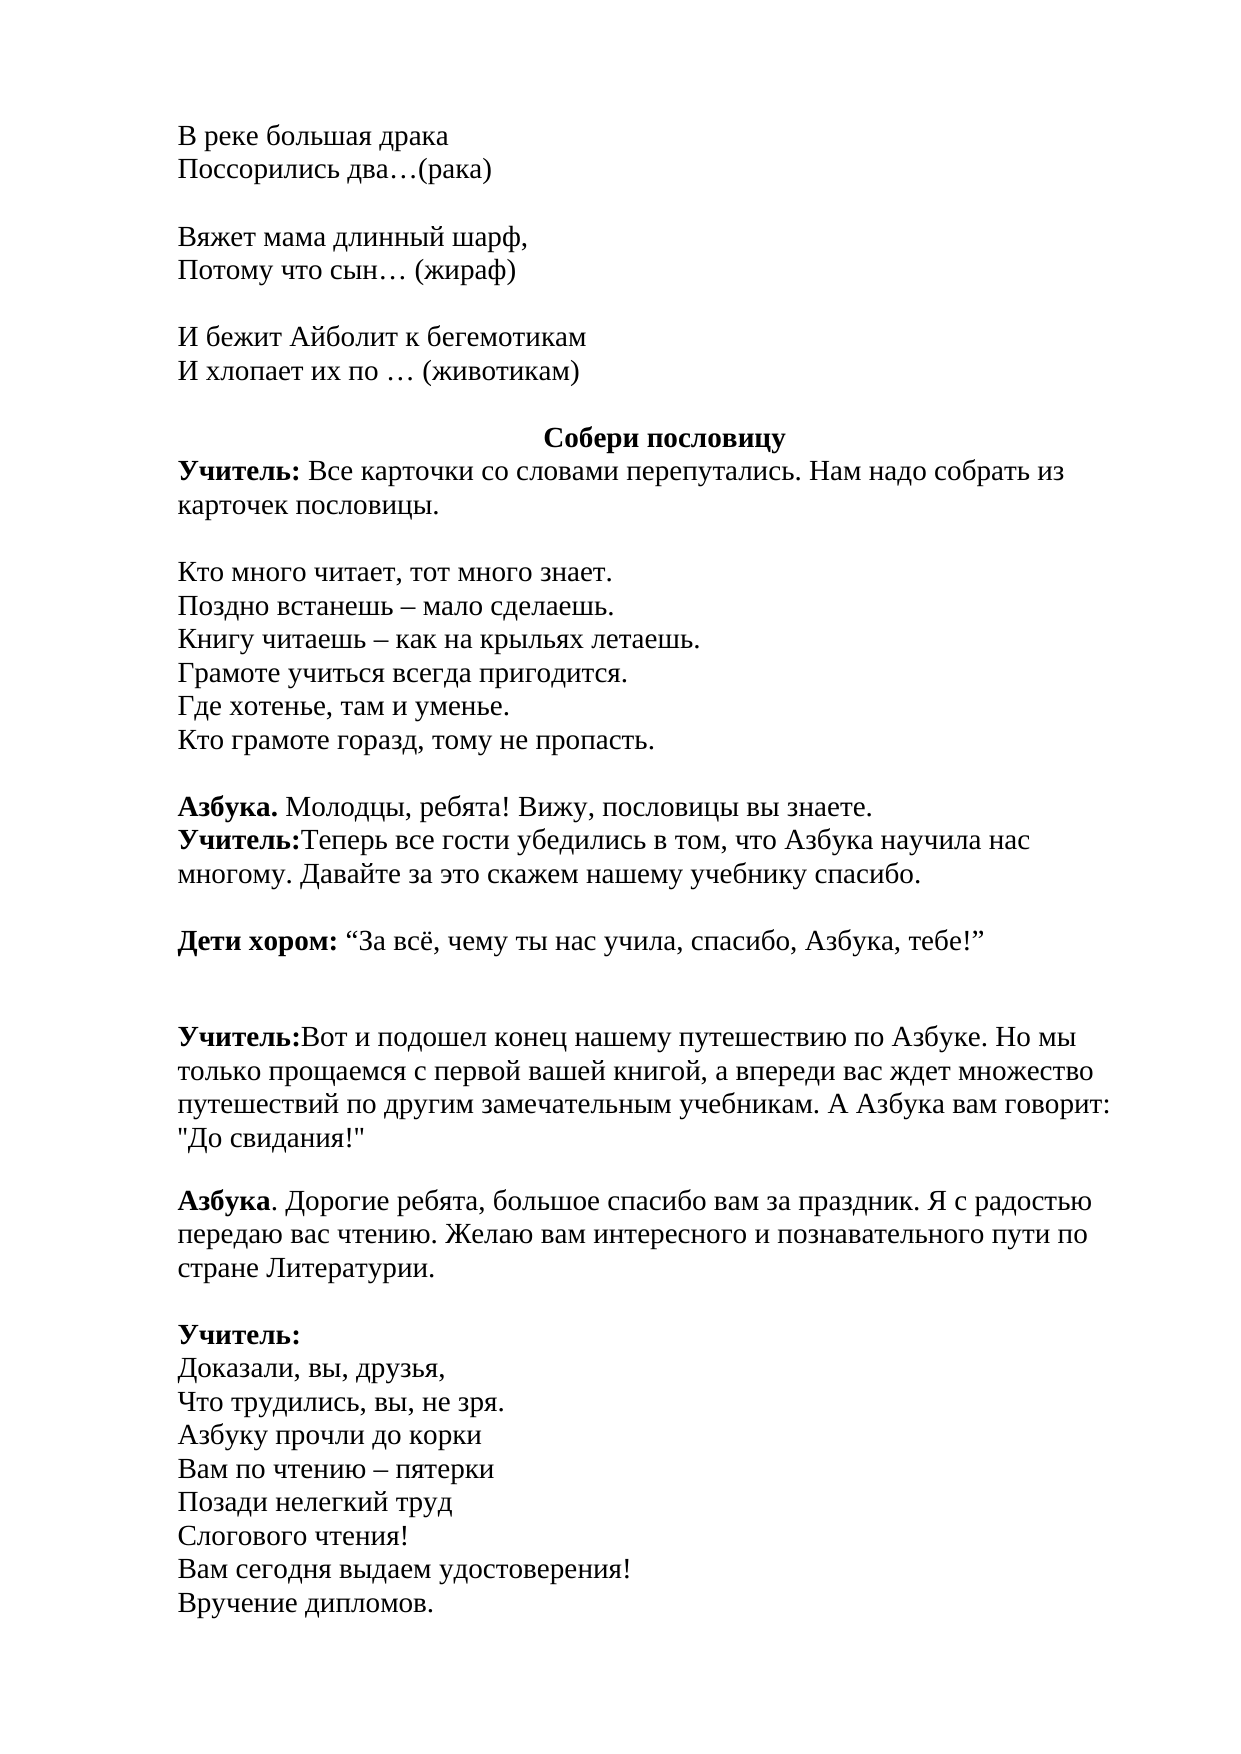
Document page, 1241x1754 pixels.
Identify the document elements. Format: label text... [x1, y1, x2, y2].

text Вам по чтению – пятерки [177, 1451, 1152, 1484]
text Кто много читает, тот много знает. [177, 554, 1152, 588]
text Азбуку прочли до корки [177, 1417, 1152, 1451]
text Дети хором: “За всё, чему ты нас учила, спасибо, Азбука, тебе!” [177, 923, 1152, 957]
text Собери пословицу [177, 420, 1152, 453]
text Азбука. Молодцы, ребята! Вижу, пословицы вы знаете. [177, 789, 1152, 822]
text Слогового чтения! [177, 1518, 1152, 1552]
text Учитель:Вот и подошел конец нашему путешествию по Азбуке. Но мы только прощаемся с первой вашей книгой, а впереди вас ждет множество путешествий по другим замечательным учебникам. А Азбука вам говорит: ''До свидания!'' [177, 1019, 1152, 1153]
text Книгу читаешь – как на крыльях летаешь. [177, 621, 1152, 655]
text И бежит Айболит к бегемотикам И хлопает их по … (животикам) [177, 319, 1152, 386]
text Доказали, вы, друзья, [177, 1350, 1152, 1384]
text Поздно встанешь – мало сделаешь. [177, 588, 1152, 621]
text Учитель:Теперь все гости убедились в том, что Азбука научила нас многому. Давайте за это скажем нашему учебнику спасибо. [177, 822, 1152, 889]
text Что трудились, вы, не зря. [177, 1384, 1152, 1417]
text Грамоте учиться всегда пригодится. [177, 655, 1152, 688]
text Учитель: [177, 1317, 1152, 1350]
text Вам сегодня выдаем удостоверения! [177, 1552, 1152, 1585]
text Вручение дипломов. [177, 1585, 1152, 1619]
text Азбука. Дорогие ребята, большое спасибо вам за праздник. Я с радостью передаю вас чтению. Желаю вам интересного и познавательного пути по стране Литературии. [177, 1183, 1152, 1283]
text Позади нелегкий труд [177, 1484, 1152, 1518]
text Кто грамоте горазд, тому не пропасть. [177, 722, 1152, 755]
text В реке большая драка Поссорились два…(рака) [177, 118, 1152, 185]
text Где хотенье, там и уменье. [177, 688, 1152, 722]
text Учитель: Все карточки со словами перепутались. Нам надо собрать из карточек пословицы. [177, 453, 1152, 521]
text Вяжет мама длинный шарф, Потому что сын… (жираф) [177, 219, 1152, 286]
